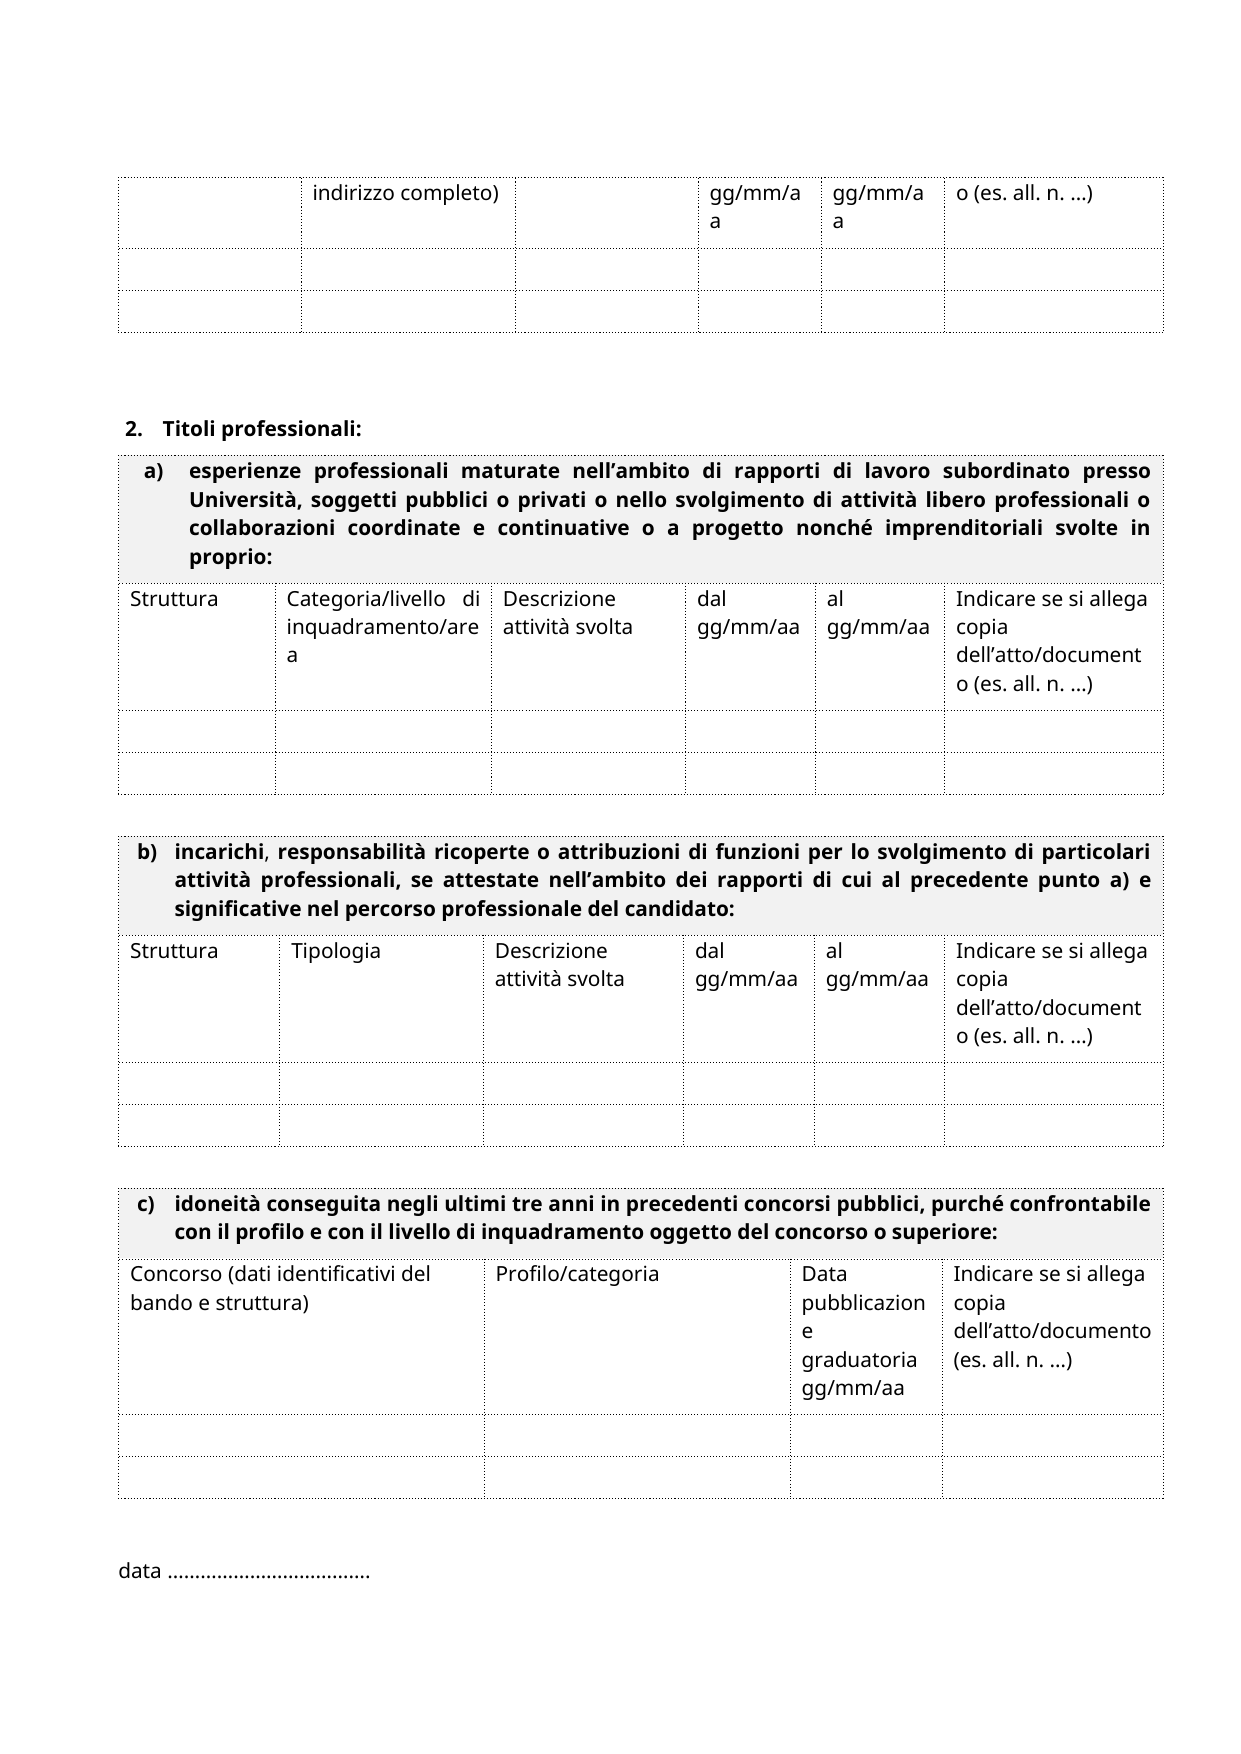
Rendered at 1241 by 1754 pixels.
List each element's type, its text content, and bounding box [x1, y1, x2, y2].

list Titoli professionali: [125, 414, 1122, 443]
table_cell Tipologia [280, 935, 483, 1062]
table_cell [483, 1104, 683, 1146]
table_cell Indicare se si allega copia dell’atto/documento (es. all. n. …) [945, 935, 1163, 1062]
table_cell [280, 1062, 483, 1104]
table_cell [945, 248, 1163, 289]
table_cell [814, 1062, 944, 1104]
table_cell [698, 290, 821, 332]
table_cell [945, 752, 1163, 794]
table_cell [491, 710, 686, 752]
table_cell [119, 1456, 484, 1498]
table_cell Descrizione attività svolta [491, 583, 686, 710]
table_cell Indicare se si allega copia dell’atto/documento (es. all. n. …) [945, 583, 1163, 710]
table_cell [945, 1104, 1163, 1146]
table_cell [821, 290, 944, 332]
table_cell Concorso (dati identificativi del bando e struttura) [119, 1259, 484, 1414]
table_cell [275, 710, 491, 752]
table_cell [790, 1456, 942, 1498]
table_cell [821, 248, 944, 289]
table_cell [280, 1104, 483, 1146]
table_cell [119, 248, 301, 289]
table_cell [301, 290, 516, 332]
table_cell [516, 290, 698, 332]
table_cell Indicare se si allega copia dell’atto/documento (es. all. n. …) [942, 1259, 1163, 1414]
table_cell [275, 752, 491, 794]
table_cell [484, 1414, 790, 1456]
table_cell [945, 710, 1163, 752]
table_cell [119, 752, 275, 794]
table_cell [119, 710, 275, 752]
table_cell Profilo/categoria [484, 1259, 790, 1414]
table_cell dal gg/mm/aa [684, 935, 814, 1062]
table_cell [815, 752, 944, 794]
table_cell Categoria/livello di inquadramento/area [275, 583, 491, 710]
table_cell dal gg/mm/aa [686, 583, 815, 710]
table_cell [686, 710, 815, 752]
table_cell [516, 248, 698, 289]
table_cell Struttura [119, 935, 280, 1062]
table_cell [815, 710, 944, 752]
table_cell [790, 1414, 942, 1456]
table_header idoneità conseguita negli ultimi tre anni in precedenti concorsi pubblici, purché confrontabile con il profilo e con il livello di inquadramento oggetto del concorso o superiore: [119, 1188, 1163, 1258]
table_cell al gg/mm/aa [814, 935, 944, 1062]
table_cell [698, 248, 821, 289]
table_header incarichi, responsabilità ricoperte o attribuzioni di funzioni per lo svolgimento di particolari attività professionali, se attestate nell’ambito dei rapporti di cui al precedente punto a) e significative nel percorso professionale del candidato: [119, 836, 1163, 935]
table_cell [484, 1456, 790, 1498]
table_cell [945, 290, 1163, 332]
table_cell [119, 1414, 484, 1456]
table_cell [684, 1104, 814, 1146]
table_cell [814, 1104, 944, 1146]
table_cell Struttura [119, 583, 275, 710]
table_cell [686, 752, 815, 794]
table_cell [119, 1104, 280, 1146]
table_header esperienze professionali maturate nell’ambito di rapporti di lavoro subordinato presso Università, soggetti pubblici o privati o nello svolgimento di attività libero professionali o collaborazioni coordinate e continuative o a progetto nonché imprenditoriali svolte in proprio: [119, 455, 1163, 583]
table_cell Data pubblicazione graduatoria gg/mm/aa [790, 1259, 942, 1414]
table_cell [942, 1414, 1163, 1456]
table_cell [301, 248, 516, 289]
table_cell [119, 290, 301, 332]
table_cell dal gg/mm/aa [698, 177, 821, 248]
table_cell [491, 752, 686, 794]
table_cell [945, 1062, 1163, 1104]
list data ………………………………. [118, 1556, 1122, 1584]
table_cell [119, 1062, 280, 1104]
table_cell [483, 1062, 683, 1104]
table_cell al gg/mm/aa [815, 583, 944, 710]
table_cell [684, 1062, 814, 1104]
table_cell al gg/mm/aa [821, 177, 944, 248]
table_cell [942, 1456, 1163, 1498]
table_cell Descrizione attività svolta [483, 935, 683, 1062]
